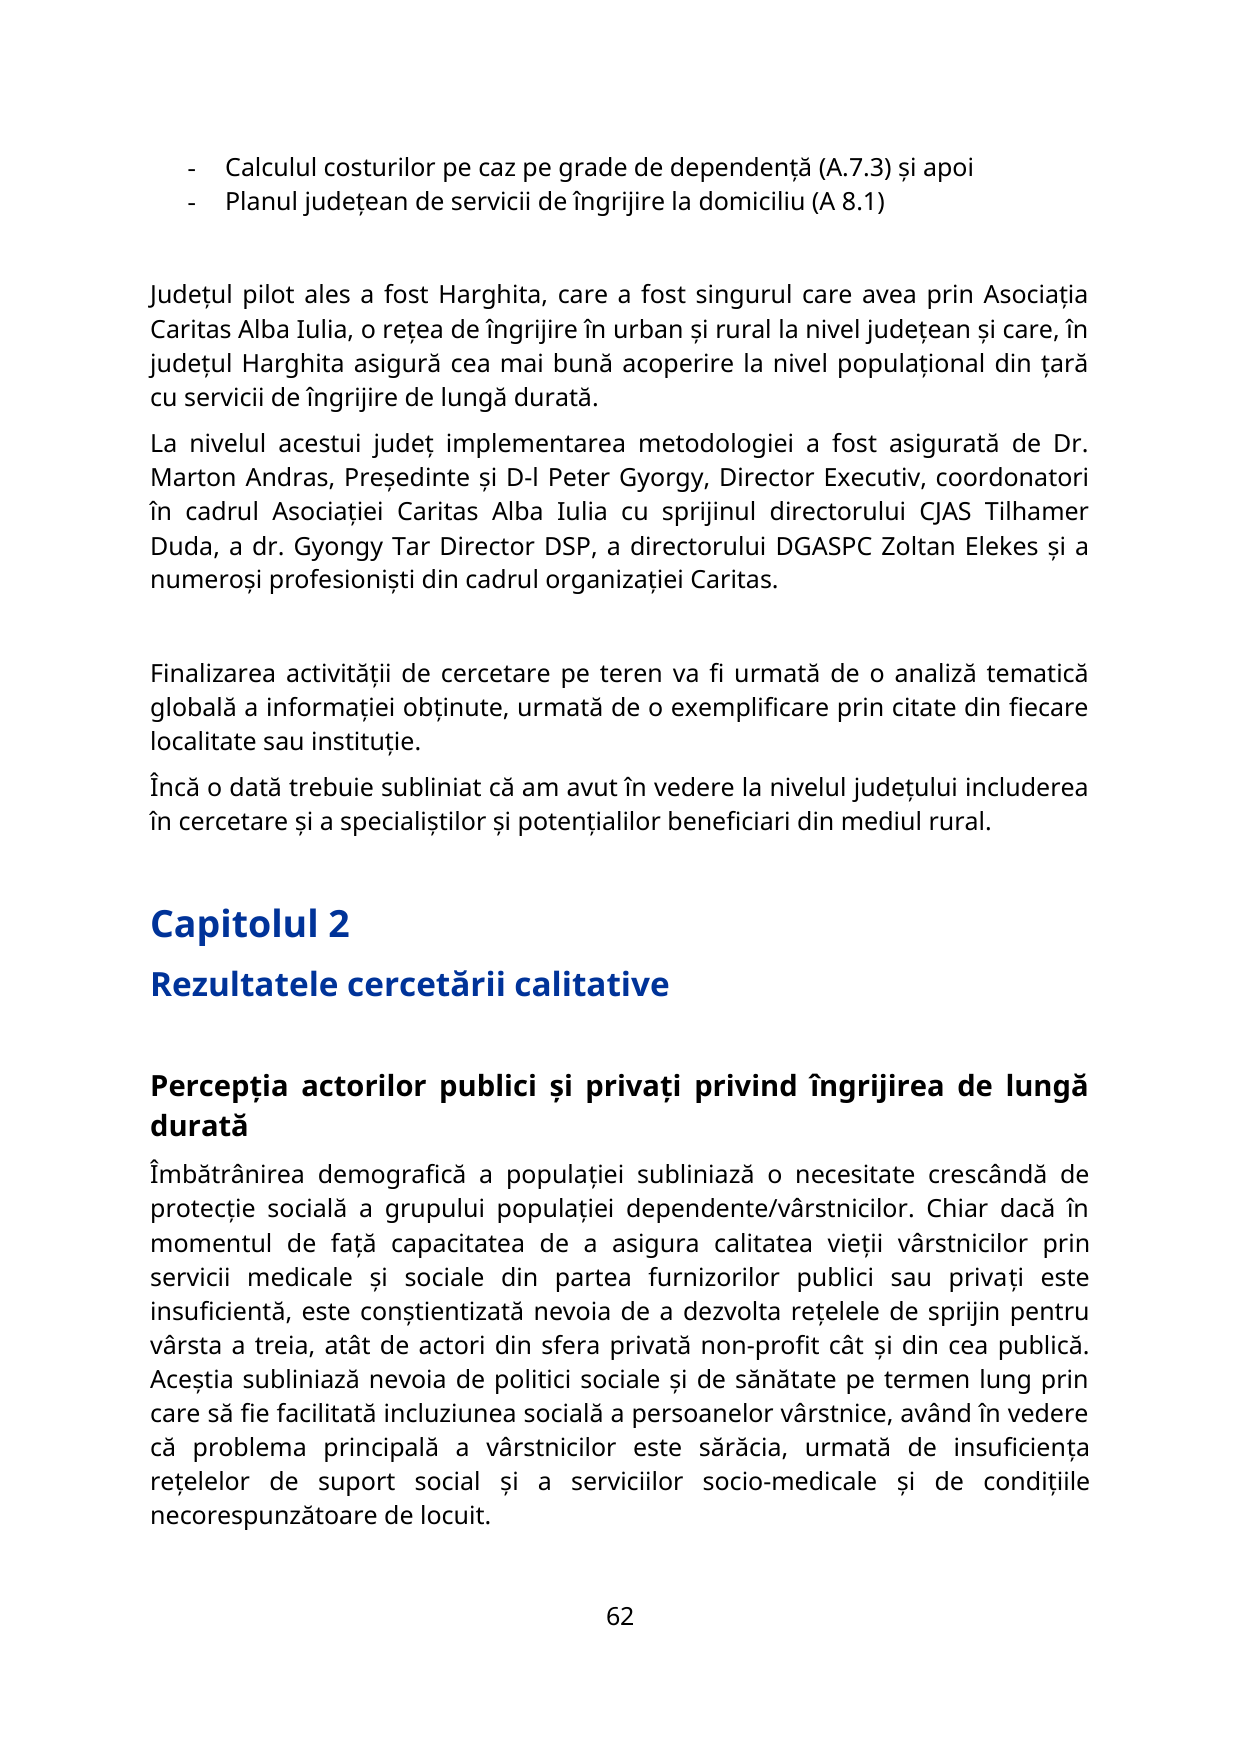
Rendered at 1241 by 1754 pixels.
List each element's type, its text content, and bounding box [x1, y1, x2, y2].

text La nivelul acestui județ implementarea metodologiei a fost asigurată de Dr. Marton Andras, Președinte și D-l Peter Gyorgy, Director Executiv, coordonatori în cadrul Asociației Caritas Alba Iulia cu sprijinul directorului CJAS Tilhamer Duda, a dr. Gyongy Tar Director DSP, a directorului DGASPC Zoltan Elekes și a numeroși profesioniști din cadrul organizației Caritas. [150, 426, 1090, 596]
text Îmbătrânirea demografică a populaţiei subliniază o necesitate crescândă de protecţie socială a grupului populației dependente/vârstnicilor. Chiar dacă în momentul de faţă capacitatea de a asigura calitatea vieţii vârstnicilor prin servicii medicale și sociale din partea furnizorilor publici sau privaţi este insuficientă, este conştientizată nevoia de a dezvolta reţelele de sprijin pentru vârsta a treia, atât de actori din sfera privată non-profit cât şi din cea publică. Aceştia subliniază nevoia de politici sociale și de sănătate pe termen lung prin care să fie facilitată incluziunea socială a persoanelor vârstnice, având în vedere că problema principală a vârstnicilor este sărăcia, urmată de insuficienţa reţelelor de suport social şi a serviciilor socio-medicale şi de condiţiile necorespunzătoare de locuit. [150, 1157, 1090, 1532]
subtitle Capitolul 2 [150, 897, 1090, 948]
subtitle Rezultatele cercetării calitative [150, 961, 1090, 1006]
text Finalizarea activității de cercetare pe teren va fi urmată de o analiză tematică globală a informației obținute, urmată de o exemplificare prin citate din fiecare localitate sau instituție. [150, 655, 1090, 757]
text Încă o dată trebuie subliniat că am avut în vedere la nivelul județului includerea în cercetare și a specialiștilor și potențialilor beneficiari din mediul rural. [150, 770, 1090, 838]
list Planul județean de servicii de îngrijire la domiciliu (A 8.1) [187, 184, 1090, 218]
text Percepția actorilor publici și privați privind îngrijirea de lungă durată [150, 1065, 1090, 1144]
list Calculul costurilor pe caz pe grade de dependență (A.7.3) și apoi [187, 150, 1090, 184]
text Județul pilot ales a fost Harghita, care a fost singurul care avea prin Asociația Caritas Alba Iulia, o rețea de îngrijire în urban și rural la nivel județean și care, în județul Harghita asigură cea mai bună acoperire la nivel populațional din țară cu servicii de îngrijire de lungă durată. [150, 277, 1090, 413]
